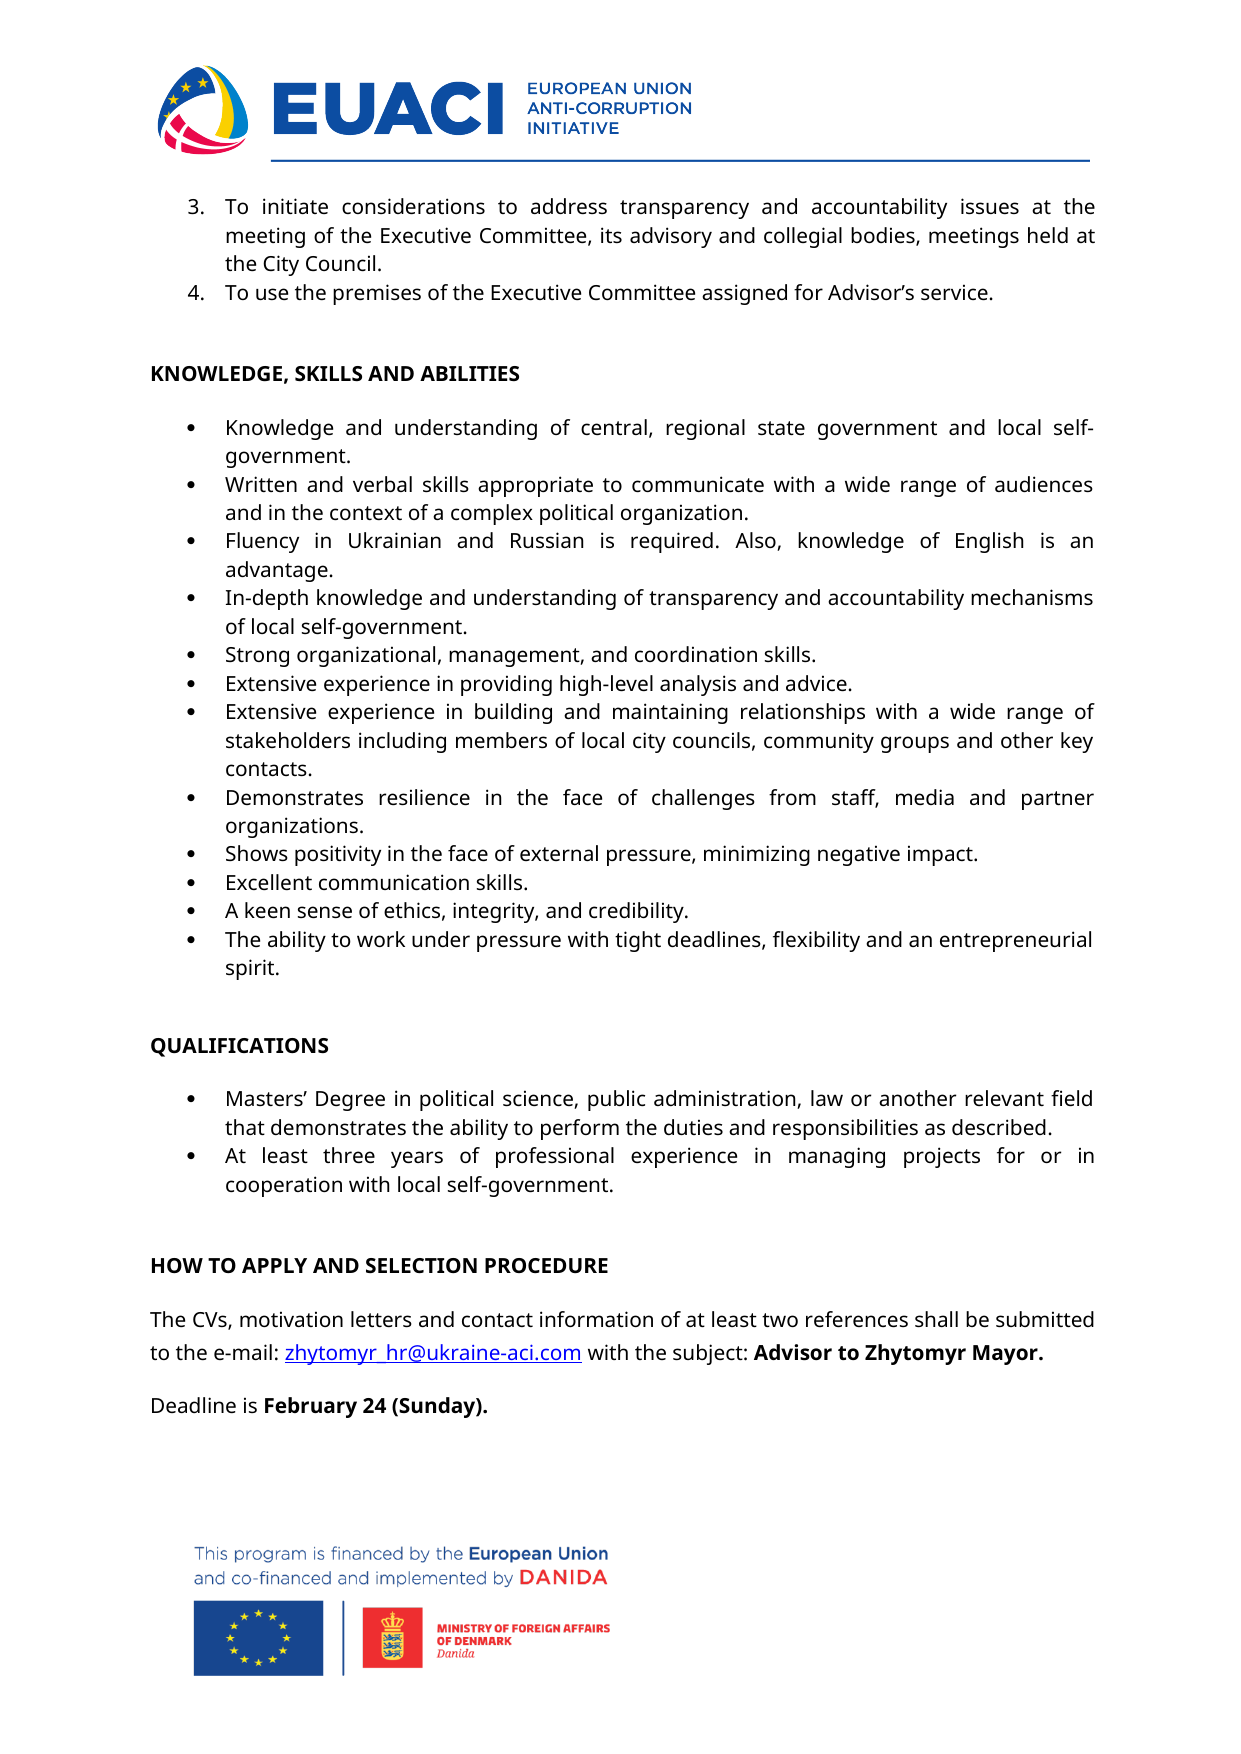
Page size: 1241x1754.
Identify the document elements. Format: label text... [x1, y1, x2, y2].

list Shows positivity in the face of external pressure, minimizing negative impact. [187, 839, 1095, 868]
list Extensive experience in providing high-level analysis and advice. [187, 669, 1095, 697]
list Knowledge and understanding of central, regional state government and local self-government. [187, 413, 1095, 470]
list To use the premises of the Executive Committee assigned for Advisor’s service. [187, 278, 1097, 306]
picture [150, 1514, 739, 1697]
list A keen sense of ethics, integrity, and credibility. [187, 896, 1095, 925]
list Strong organizational, management, and coordination skills. [187, 640, 1095, 669]
text KNOWLEDGE, SKILLS AND ABILITIES [150, 359, 934, 388]
list Excellent communication skills. [187, 868, 1095, 896]
text HOW TO APPLY AND SELECTION PROCEDURE [150, 1252, 1097, 1280]
text Deadline is February 24 (Sunday). [150, 1391, 1097, 1419]
text QUALIFICATIONS [150, 1031, 934, 1059]
list Fluency in Ukrainian and Russian is required. Also, knowledge of English is an advantage. [187, 527, 1095, 583]
list Demonstrates resilience in the face of challenges from staff, media and partner organizations. [187, 783, 1095, 839]
text The CVs, motivation letters and contact information of at least two references shall be submitted to the e-mail: zhytomyr_hr@ukraine-aci.com with the subject: Advisor to Zhytomyr Mayor. [150, 1305, 1097, 1366]
list In-depth knowledge and understanding of transparency and accountability mechanisms of local self-government. [187, 583, 1095, 640]
list Masters’ Degree in political science, public administration, law or another relevant field that demonstrates the ability to perform the duties and responsibilities as described. [187, 1084, 1095, 1141]
list Extensive experience in building and maintaining relationships with a wide range of stakeholders including members of local city councils, community groups and other key contacts. [187, 697, 1095, 783]
list Written and verbal skills appropriate to communicate with a wide range of audiences and in the context of a complex political organization. [187, 470, 1095, 527]
list To initiate considerations to address transparency and accountability issues at the meeting of the Executive Committee, its advisory and collegial bodies, meetings held at the City Council. [187, 192, 1097, 278]
picture [150, 28, 1094, 165]
list At least three years of professional experience in managing projects for or in cooperation with local self-government. [187, 1141, 1097, 1198]
list The ability to work under pressure with tight deadlines, flexibility and an entrepreneurial spirit. [187, 925, 1095, 982]
